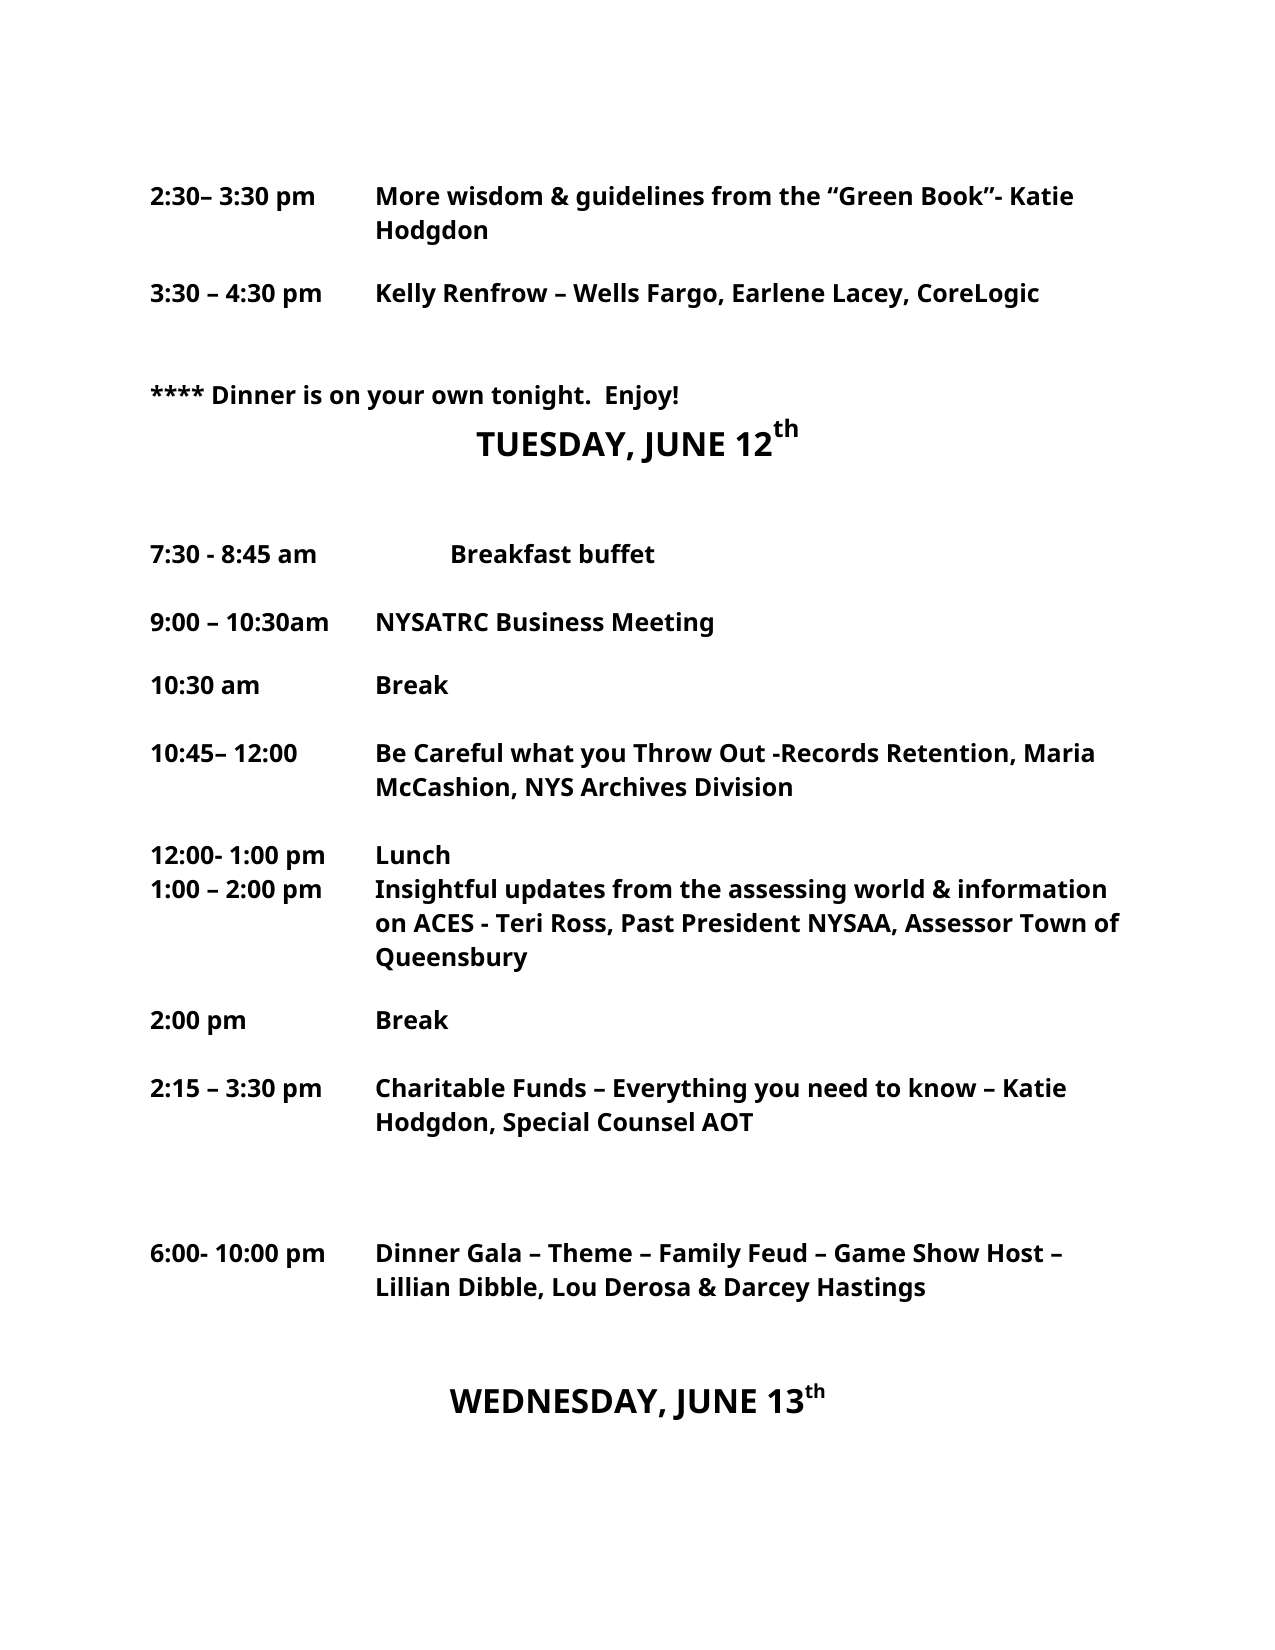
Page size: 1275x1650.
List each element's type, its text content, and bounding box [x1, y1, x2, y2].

text 6:00- 10:00 pm Dinner Gala – Theme – Family Feud – Game Show Host – [150, 1236, 1125, 1270]
text 2:30– 3:30 pm More wisdom & guidelines from the “Green Book”- Katie Hodgdon [150, 179, 1125, 247]
text 2:00 pm Break [150, 1003, 1125, 1037]
text 1:00 – 2:00 pm Insightful updates from the assessing world & information on ACES - Teri Ross, Past President NYSAA, Assessor Town of Queensbury [150, 872, 1125, 974]
text TUESDAY, JUNE 12th [150, 412, 1125, 468]
text 12:00- 1:00 pm Lunch [150, 838, 1125, 872]
text **** Dinner is on your own tonight. Enjoy! [150, 377, 1125, 412]
text 2:15 – 3:30 pm Charitable Funds – Everything you need to know – Katie Hodgdon, Special Counsel AOT [150, 1071, 1125, 1173]
text 10:45– 12:00 Be Careful what you Throw Out -Records Retention, Maria McCashion, NYS Archives Division [150, 736, 1125, 804]
text Lillian Dibble, Lou Derosa & Darcey Hastings [150, 1270, 1125, 1304]
text 7:30 - 8:45 am Breakfast buffet [150, 536, 1125, 571]
text 3:30 – 4:30 pm Kelly Renfrow – Wells Fargo, Earlene Lacey, CoreLogic [150, 275, 1125, 377]
text WEDNESDAY, JUNE 13th [150, 1378, 1125, 1423]
text 10:30 am Break [150, 667, 1125, 701]
text 9:00 – 10:30am NYSATRC Business Meeting [150, 604, 1125, 639]
